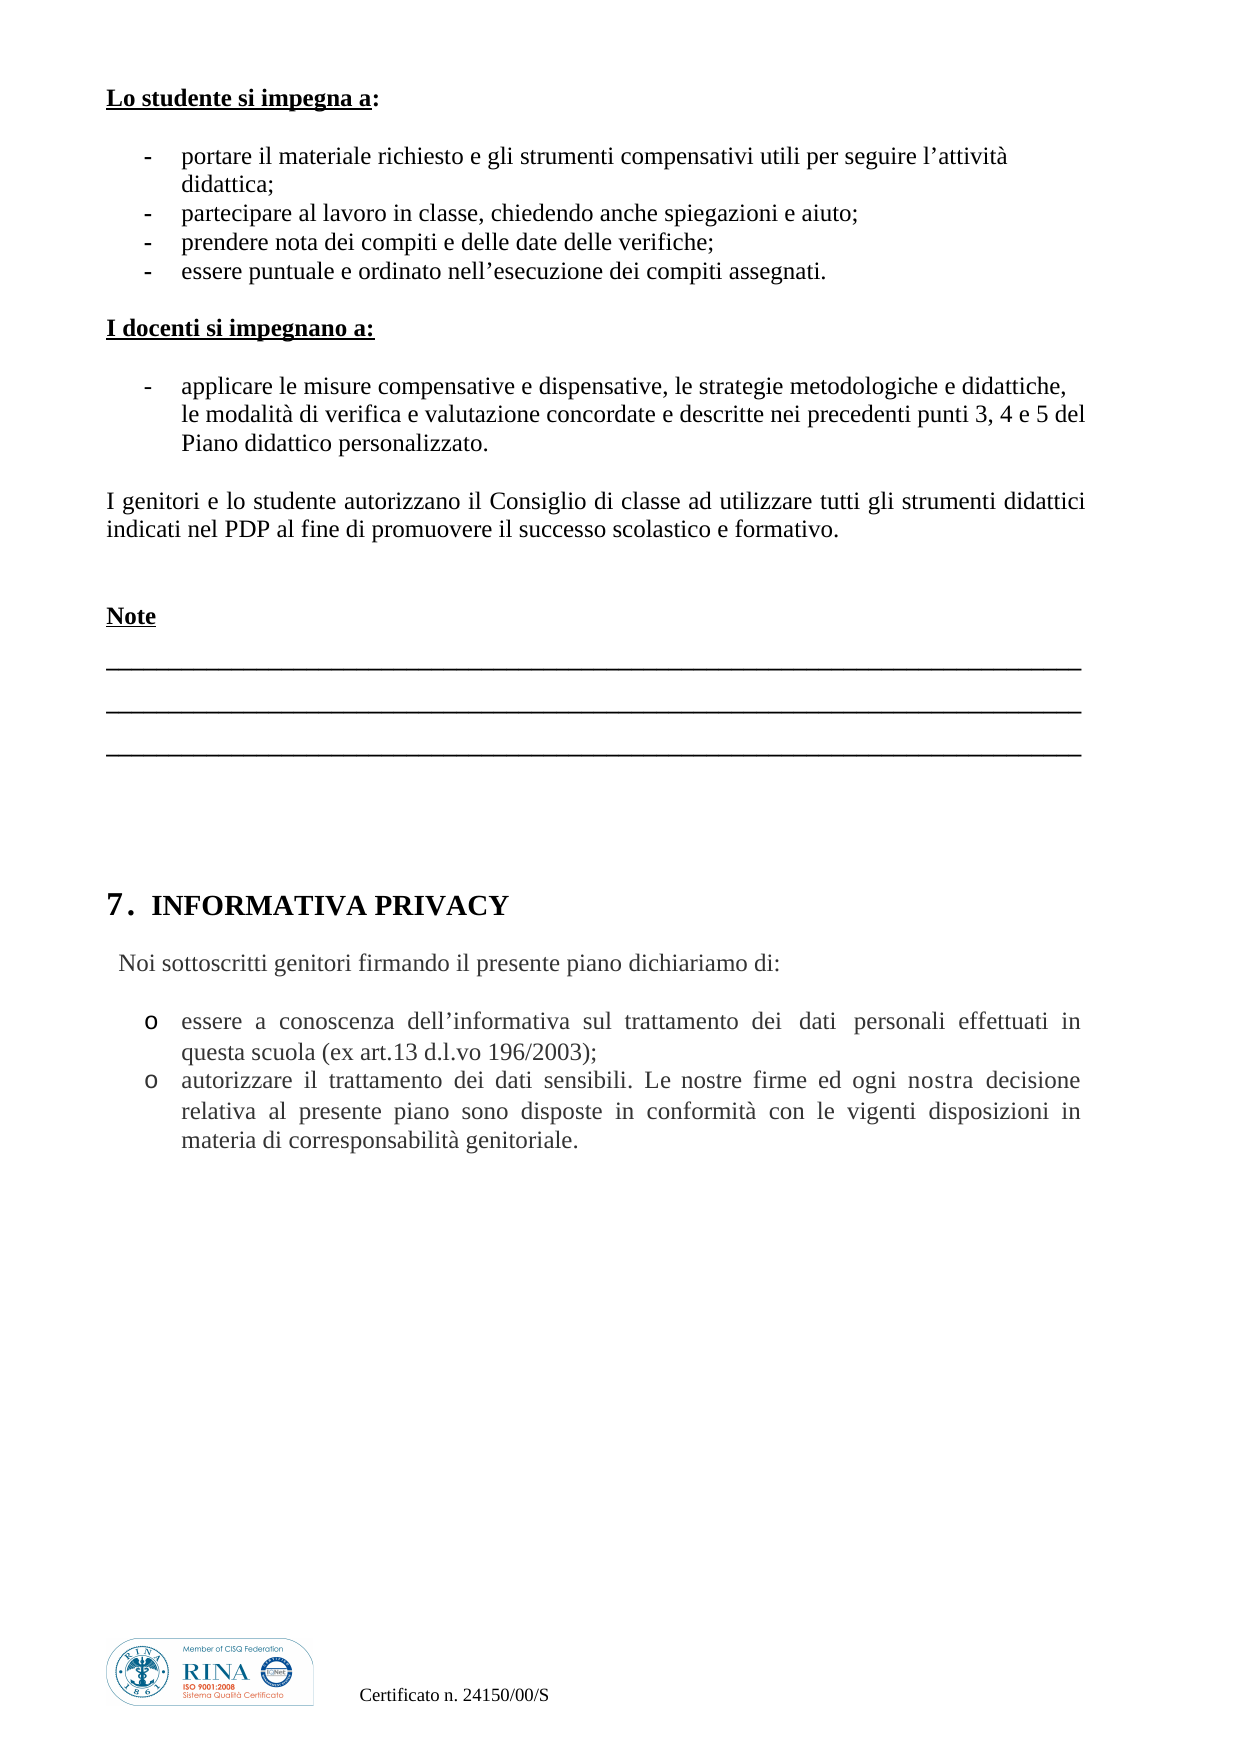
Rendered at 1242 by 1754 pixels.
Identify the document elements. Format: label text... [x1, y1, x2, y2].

list essere puntuale e ordinato nell’esecuzione dei compiti assegnati. [144, 256, 1087, 284]
list prendere nota dei compiti e delle date delle verifiche; [144, 227, 1087, 256]
text ______________________________________________________________________________ [106, 644, 1087, 673]
text I genitori e lo studente autorizzano il Consiglio di classe ad utilizzare tutti gli strumenti didattici indicati nel PDP al fine di promuovere il successo scolastico e formativo. [106, 486, 1087, 543]
list essere a conoscenza dell’informativa sul trattamento dei dati personali effettuati in questa scuola (ex art.13 d.l.vo 196/2003); [144, 1006, 1081, 1065]
list applicare le misure compensative e dispensative, le strategie metodologiche e didattiche, le modalità di verifica e valutazione concordate e descritte nei precedenti punti 3, 4 e 5 del Piano didattico personalizzato. [144, 371, 1087, 457]
text Noi sottoscritti genitori firmando il presente piano dichiariamo di: [118, 948, 1087, 977]
text ______________________________________________________________________________ [106, 730, 1087, 759]
text Note [106, 601, 1087, 629]
text I docenti si impegnano a: [106, 313, 1087, 342]
text Lo studente si impegna a: [106, 83, 1087, 112]
list autorizzare il trattamento dei dati sensibili. Le nostre firme ed ogni nostra decisione relativa al presente piano sono disposte in conformità con le vigenti disposizioni in materia di corresponsabilità genitoriale. [144, 1065, 1081, 1154]
text 7. INFORMATIVA PRIVACY [106, 884, 1087, 923]
list portare il materiale richiesto e gli strumenti compensativi utili per seguire l’attività didattica; [144, 141, 1087, 198]
text ______________________________________________________________________________ [106, 687, 1087, 716]
picture [106, 1638, 314, 1706]
list partecipare al lavoro in classe, chiedendo anche spiegazioni e aiuto; [144, 198, 1087, 227]
